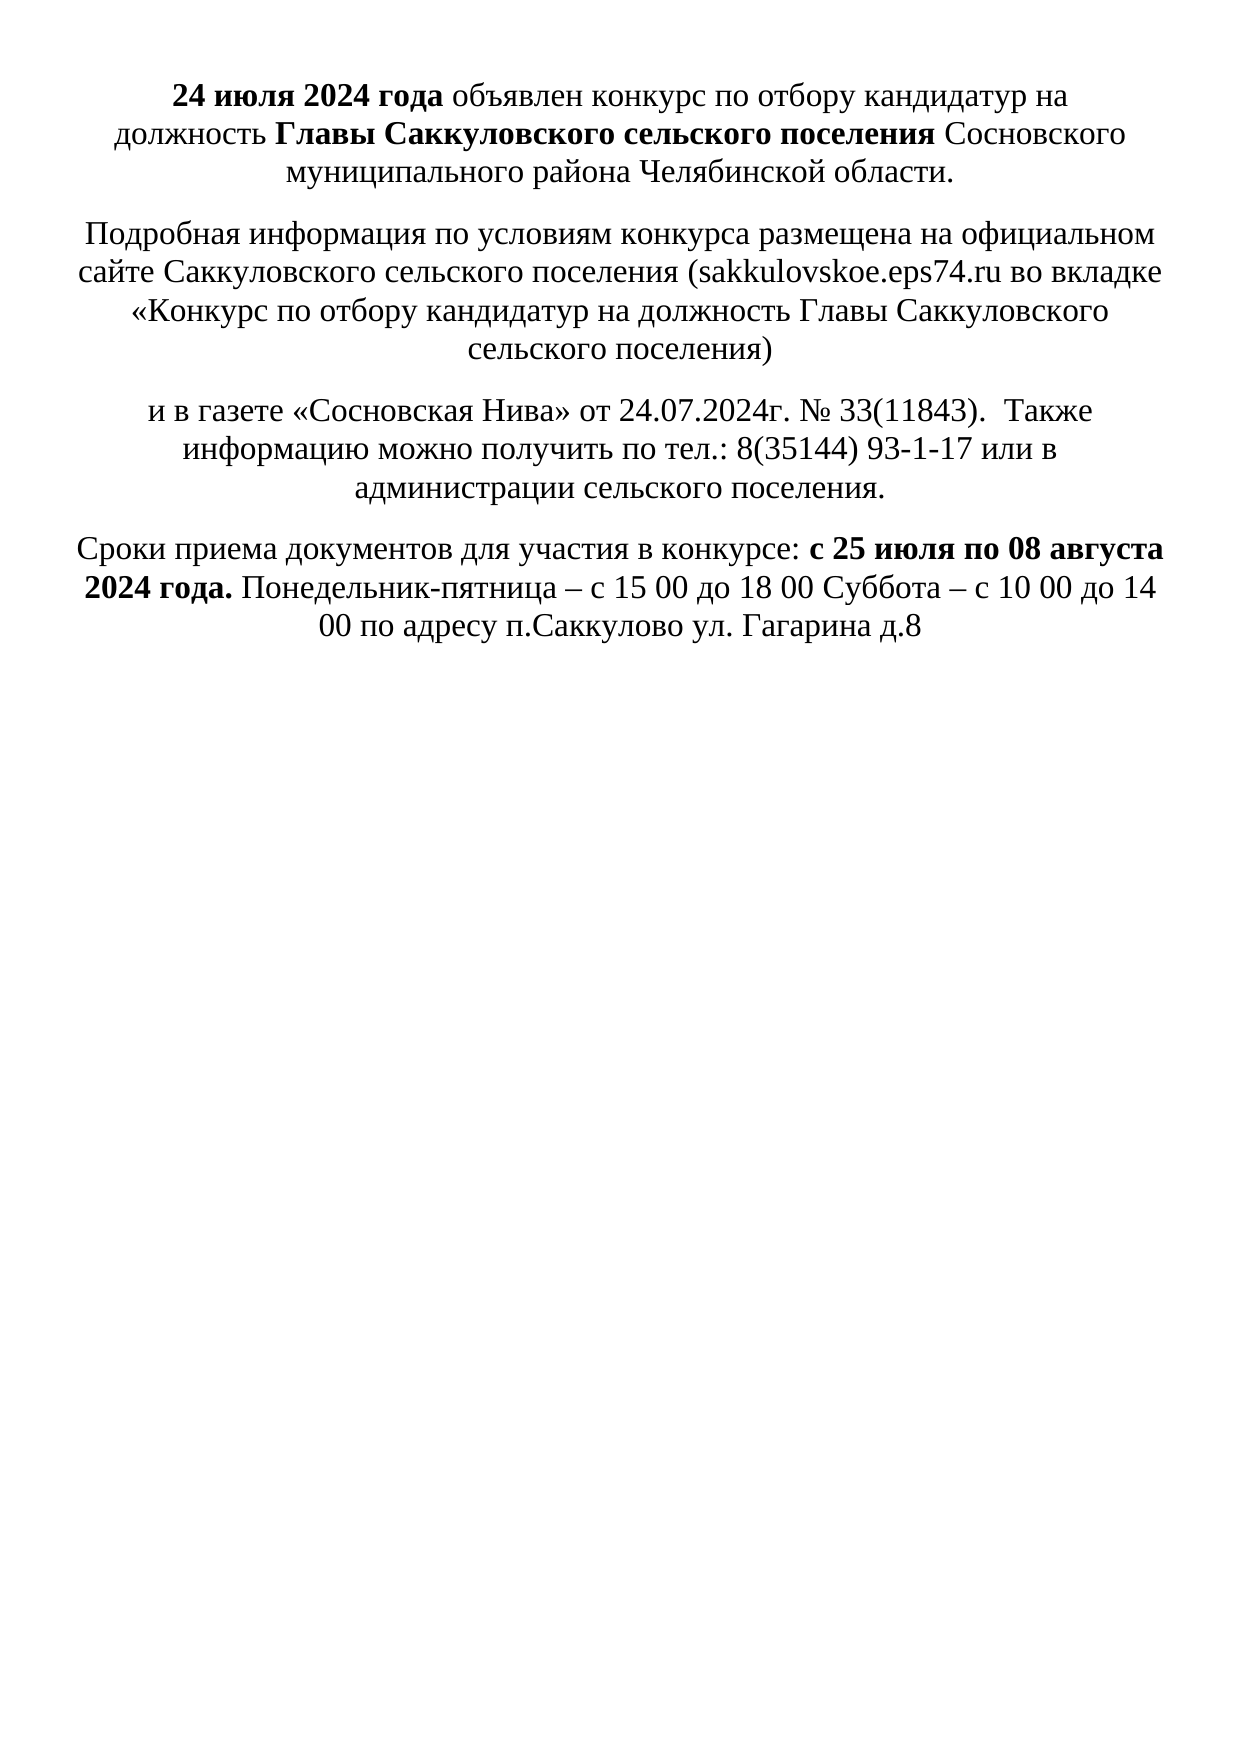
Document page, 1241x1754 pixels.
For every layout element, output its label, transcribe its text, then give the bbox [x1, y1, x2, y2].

text Подробная информация по условиям конкурса размещена на официальном сайте Саккуловского сельского поселения (sakkulovskoe.eps74.ru во вкладке «Конкурс по отбору кандидатур на должность Главы Саккуловского сельского поселения) [75, 213, 1165, 367]
text и в газете «Сосновская Нива» от 24.07.2024г. № 33(11843). Также информацию можно получить по тел.: 8(35144) 93-1-17 или в администрации сельского поселения. [75, 390, 1165, 505]
text Сроки приема документов для участия в конкурсе: с 25 июля по 08 августа 2024 года. Понедельник-пятница – с 15 00 до 18 00 Суббота – с 10 00 до 14 00 по адресу п.Саккулово ул. Гагарина д.8 [75, 529, 1165, 644]
text 24 июля 2024 года объявлен конкурс по отбору кандидатур на должность Главы Саккуловского сельского поселения Сосновского муниципального района Челябинской области. [75, 75, 1165, 190]
